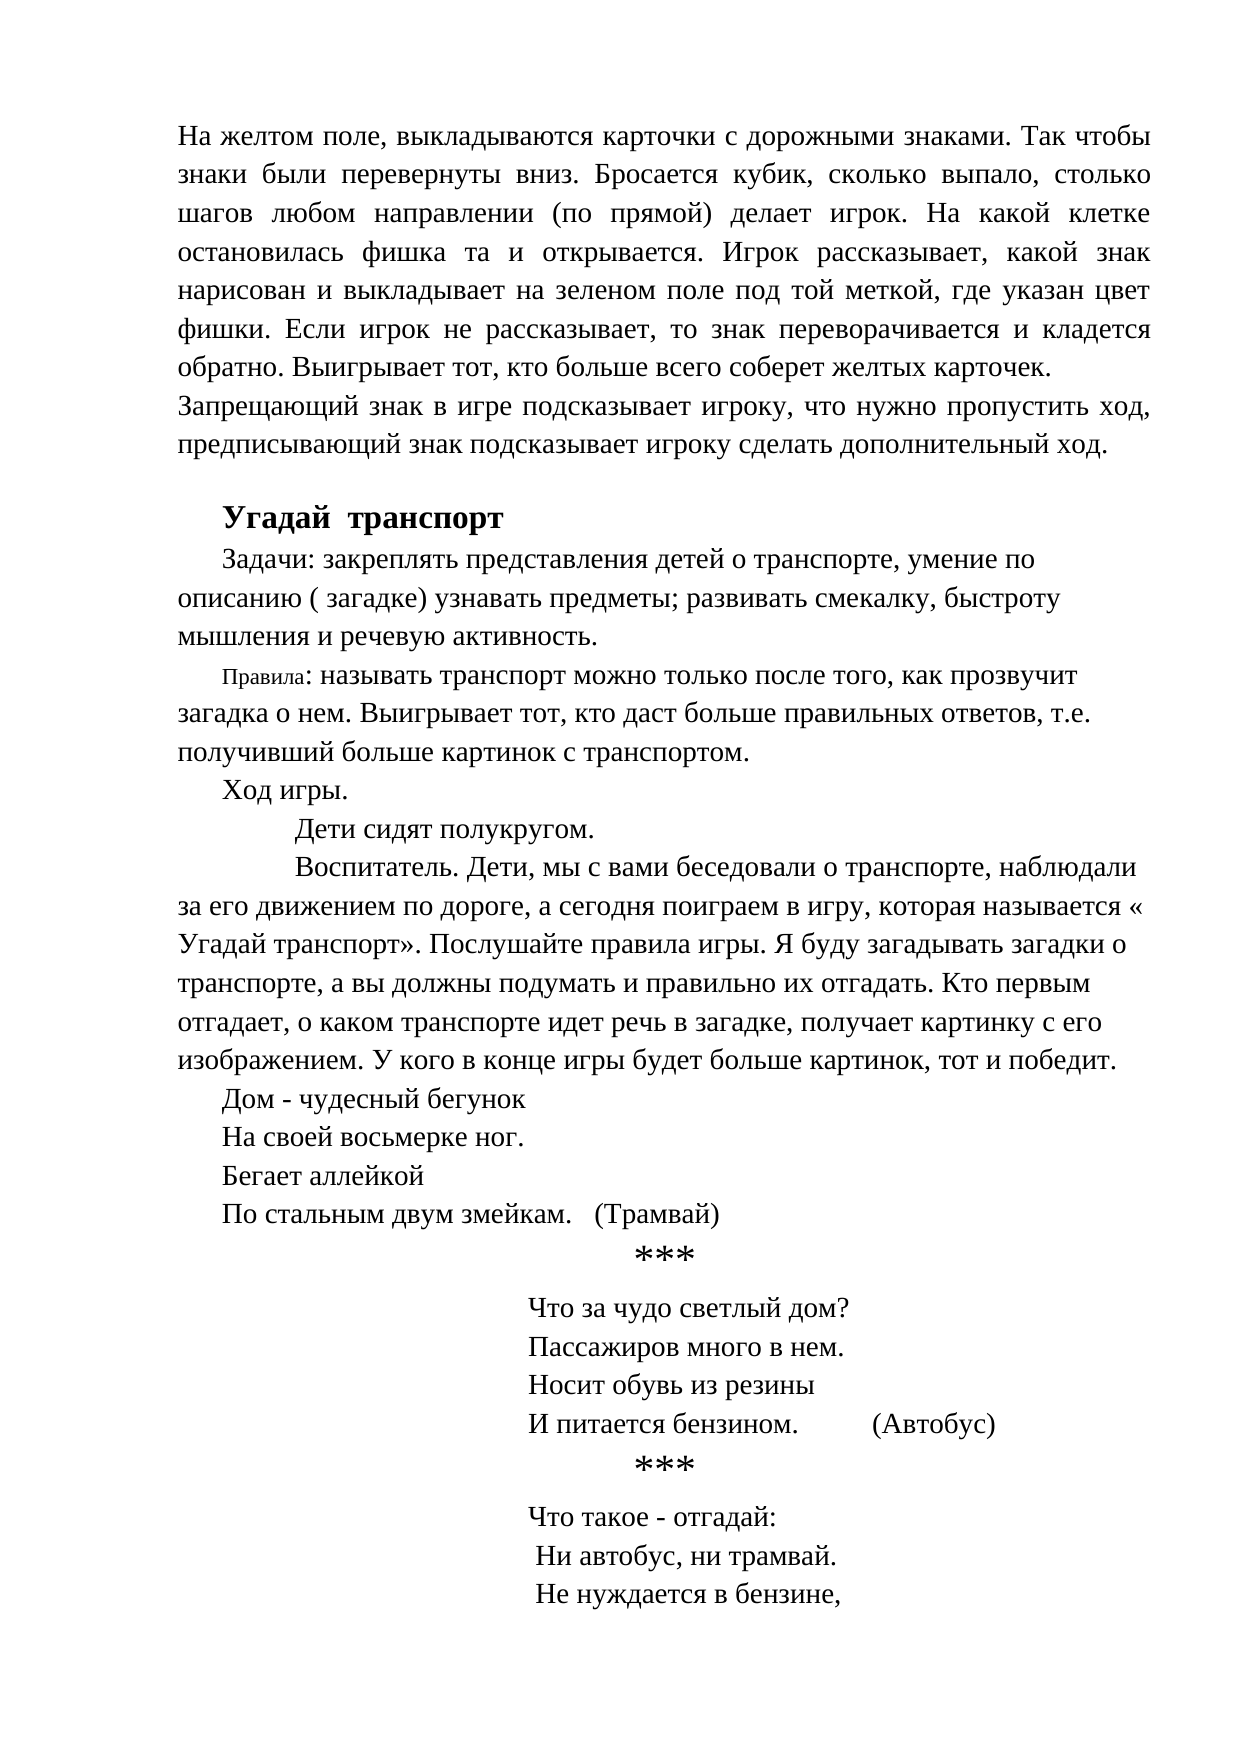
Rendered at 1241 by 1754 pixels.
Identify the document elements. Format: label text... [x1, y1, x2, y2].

text Дом - чудесный бегунок [177, 1081, 1152, 1114]
text Дети сидят полукругом. [177, 811, 1152, 844]
text Не нуждается в бензине, [177, 1576, 1152, 1610]
text Пассажиров много в нем. [177, 1329, 1152, 1362]
text Угадай транспорт [177, 497, 1152, 536]
text Носит обувь из резины [177, 1367, 1152, 1401]
text Ни автобус, ни трамвай. [177, 1538, 1152, 1571]
text Бегает аллейкой [177, 1158, 1152, 1191]
text Воспитатель. Дети, мы с вами беседовали о транспорте, наблюдали за его движением по дороге, а сегодня поиграем в игру, которая называется « Угадай транспорт». Послушайте правила игры. Я буду загадывать загадки о транспорте, а вы должны подумать и правильно их отгадать. Кто первым отгадает, о каком транспорте идет речь в загадке, получает картинку с его изображением. У кого в конце игры будет больше картинок, тот и победит. [177, 849, 1152, 1076]
text И питается бензином. (Автобус) [177, 1406, 1152, 1439]
text На своей восьмерке ног. [177, 1119, 1152, 1153]
text На желтом поле, выкладываются карточки с дорожными знаками. Так чтобы знаки были перевернуты вниз. Бросается кубик, сколько выпало, столько шагов любом направлении (по прямой) делает игрок. На какой клетке остановилась фишка та и открывается. Игрок рассказывает, какой знак нарисован и выкладывает на зеленом поле под той меткой, где указан цвет фишки. Если игрок не рассказывает, то знак переворачивается и кладется обратно. Выигрывает тот, кто больше всего соберет желтых карточек. [177, 118, 1152, 383]
text По стальным двум змейкам. (Трамвай) [177, 1196, 1152, 1230]
text Ход игры. [177, 772, 1152, 806]
text *** [177, 1235, 1152, 1283]
text Правила: называть транспорт можно только после того, как прозвучит загадка о нем. Выигрывает тот, кто даст больше правильных ответов, т.е. получивший больше картинок с транспортом. [177, 657, 1152, 767]
text Запрещающий знак в игре подсказывает игроку, что нужно пропустить ход, предписывающий знак подсказывает игроку сделать дополнительный ход. [177, 388, 1152, 460]
text Задачи: закреплять представления детей о транспорте, умение по описанию ( загадке) узнавать предметы; развивать смекалку, быстроту мышления и речевую активность. [177, 541, 1152, 652]
text Что за чудо светлый дом? [177, 1290, 1152, 1324]
text Что такое - отгадай: [177, 1499, 1152, 1533]
text *** [177, 1444, 1152, 1492]
